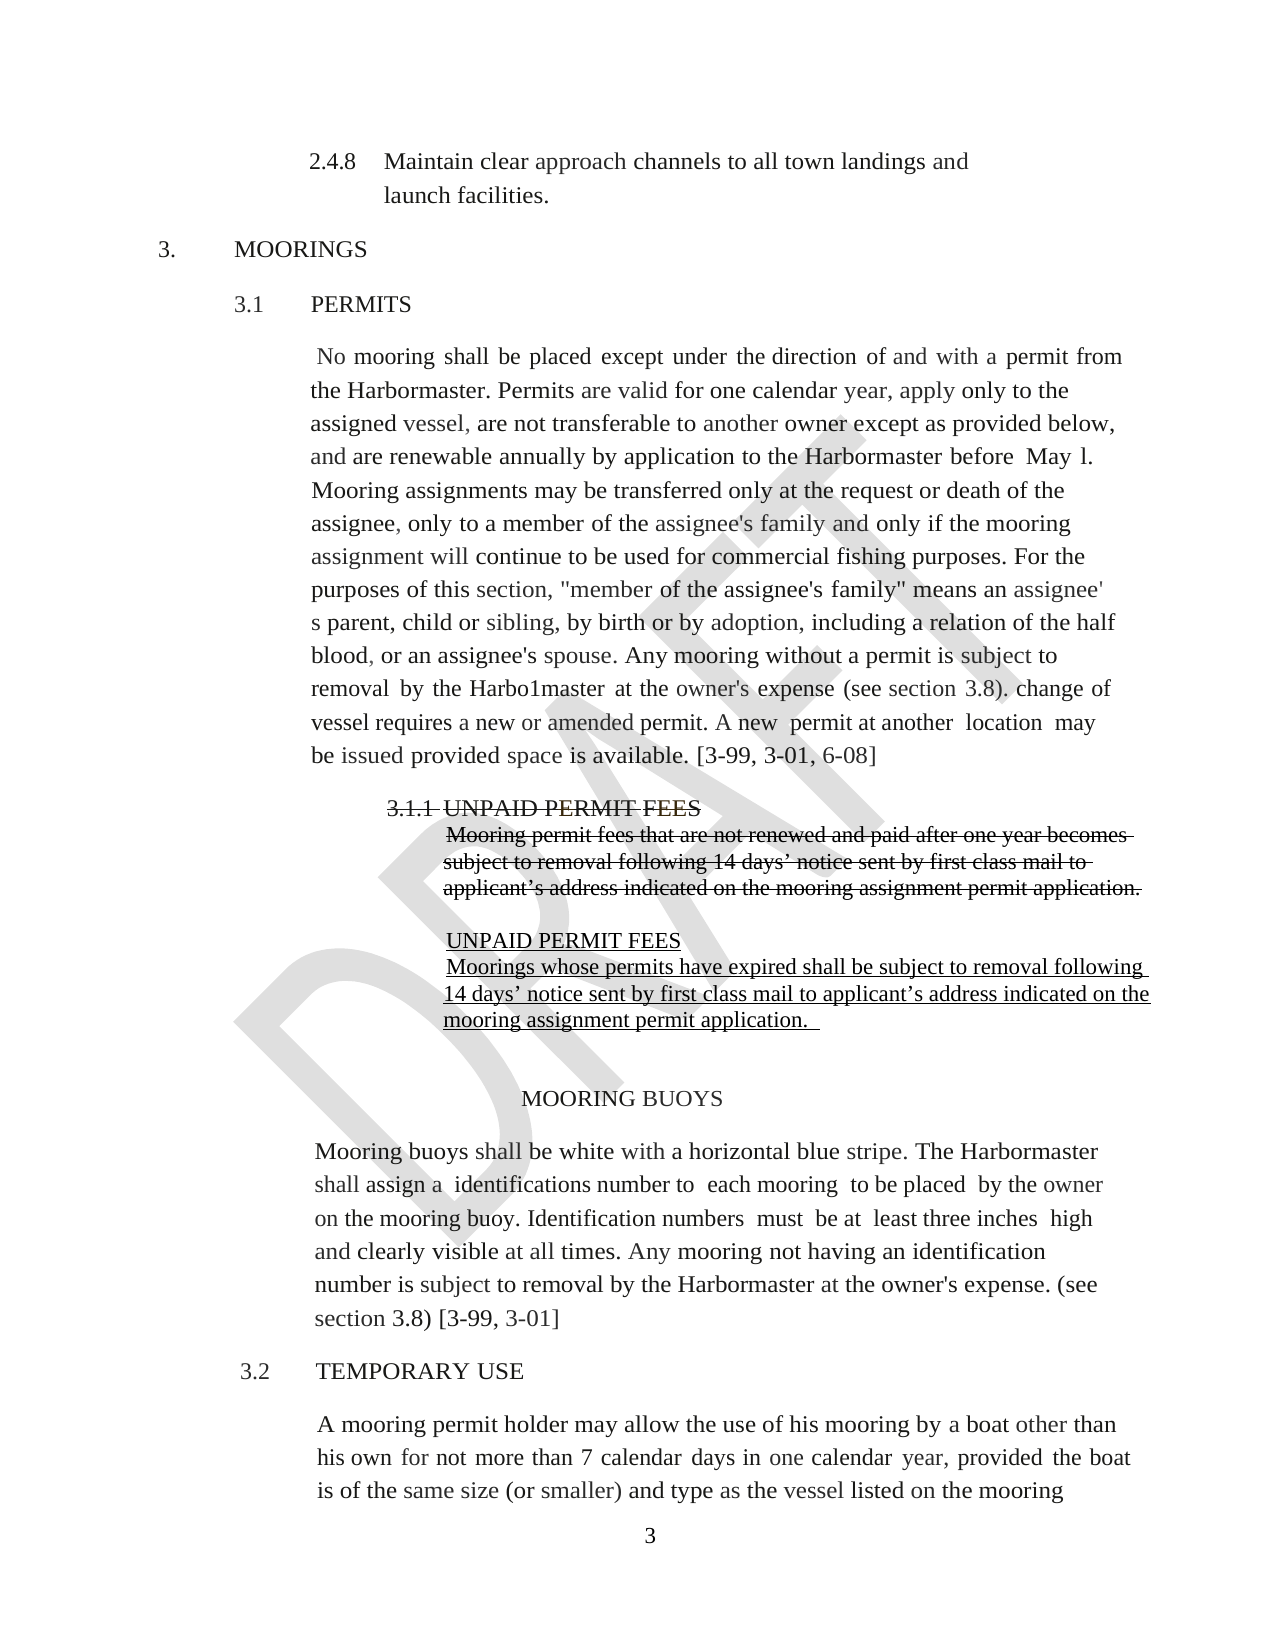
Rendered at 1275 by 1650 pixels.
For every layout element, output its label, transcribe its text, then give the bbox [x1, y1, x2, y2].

text Mooring assignments may be transferred only at the request or death of the assignee, only to a member of the assignee's family and only if the mooring assignment will continue to be used for commercial fishing purposes. For the purposes of this section, "member of the assignee's family" means an assignee' s parent, child or sibling, by birth or by adoption, including a relation of the half blood, or an assignee's spouse. Any mooring without a permit is subject to removal by the Harbo1master at the owner's expense (see section 3.8). change of vessel requires a new or amended permit. A new permit at another location may be issued provided space is available. [3-99, 3-01, 6-08] [311, 476, 1117, 768]
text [317, 1410, 1134, 1504]
text MOORING BUOYS [146, 1085, 1154, 1111]
list Maintain clear approach channels to all town landings and launch facilities. [309, 147, 1042, 209]
text UNPAID PERMIT FEES [443, 927, 1154, 953]
text No mooring shall be placed except under the direction of and with a permit from the Harbormaster. Permits are valid for one calendar year, apply only to the assigned vessel, are not transferable to another owner except as provided below, and are renewable annually by application to the Harbormaster before May l. [310, 342, 1129, 470]
text Mooring permit fees that are not renewed and paid after one year becomes subject to removal following 14 days’ notice sent by first class mail to applicant’s address indicated on the mooring assignment permit application. [443, 821, 1154, 901]
text Moorings whose permits have expired shall be subject to removal following 14 days’ notice sent by first class mail to applicant’s address indicated on the mooring assignment permit application. [443, 953, 1154, 1032]
text Mooring buoys shall be white with a horizontal blue stripe. The Harbormaster shall assign a identifications number to each mooring to be placed by the owner on the mooring buoy. Identification numbers must be at least three inches high and clearly visible at all times. Any mooring not having an identification number is subject to removal by the Harbormaster at the owner's expense. (see section 3.8) [3-99, 3-01] [314, 1137, 1126, 1331]
subtitle MOORINGS [158, 236, 1154, 263]
subtitle TEMPORARY USE [240, 1357, 1154, 1385]
list PERMITS [234, 290, 1154, 317]
subtitle UNPAID PERMIT FEES [387, 794, 1154, 821]
